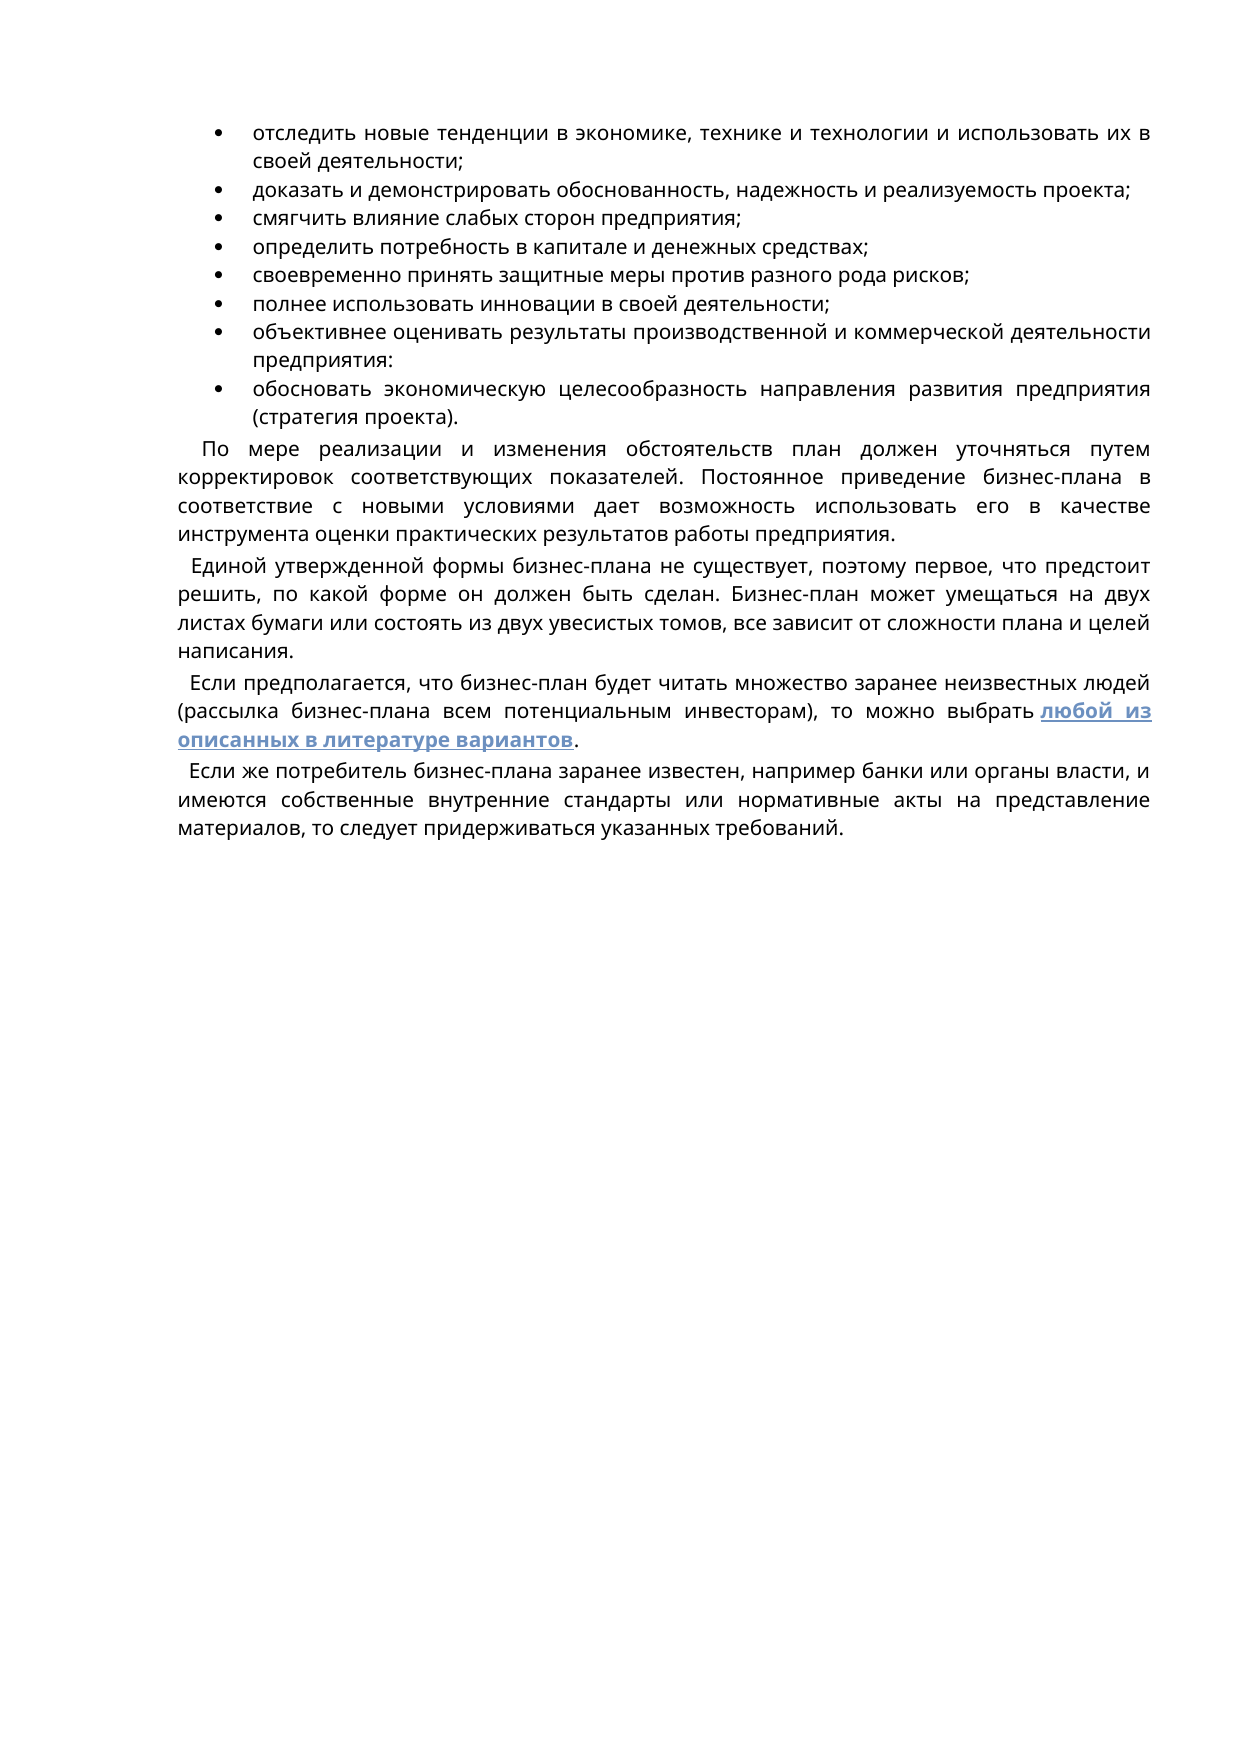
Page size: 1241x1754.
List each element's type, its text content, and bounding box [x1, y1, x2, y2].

list отследить новые тенденции в экономике, технике и технологии и использовать их в своей деятельности; [215, 118, 1152, 175]
text По мере реализации и изменения обстоятельств план должен уточняться путем корректировок соответствующих показателей. Постоянное приведение бизнес-плана в соответствие с новыми условиями дает возможность использовать его в качестве инструмента оценки практических результатов работы предприятия. [177, 434, 1152, 548]
list обосновать экономическую целесообразность направления развития предприятия (стратегия проекта). [215, 374, 1152, 431]
list объективнее оценивать результаты производственной и коммерческой деятельности предприятия: [215, 317, 1152, 374]
list смягчить влияние слабых сторон предприятия; [215, 203, 1152, 232]
list полнее использовать инновации в своей деятельности; [215, 289, 1152, 317]
text Если же потребитель бизнес-плана заранее известен, например банки или органы власти, и имеются собственные внутренние стандарты или нормативные акты на представление материалов, то следует придерживаться указанных требований. [177, 756, 1152, 842]
text Если предполагается, что бизнес-план будет читать множество заранее неизвестных людей (рассылка бизнес-плана всем потенциальным инвесторам), то можно выбрать любой из описанных в литературе вариантов. [177, 668, 1152, 753]
list своевременно принять защитные меры против разного рода рисков; [215, 260, 1152, 289]
list определить потребность в капитале и денежных средствах; [215, 232, 1152, 260]
list доказать и демонстрировать обоснованность, надежность и реализуемость проекта; [215, 175, 1152, 203]
text Единой утвержденной формы бизнес-плана не существует, поэтому первое, что предстоит решить, по какой форме он должен быть сделан. Бизнес-план может умещаться на двух листах бумаги или состоять из двух увесистых томов, все зависит от сложности плана и целей написания. [177, 551, 1152, 665]
